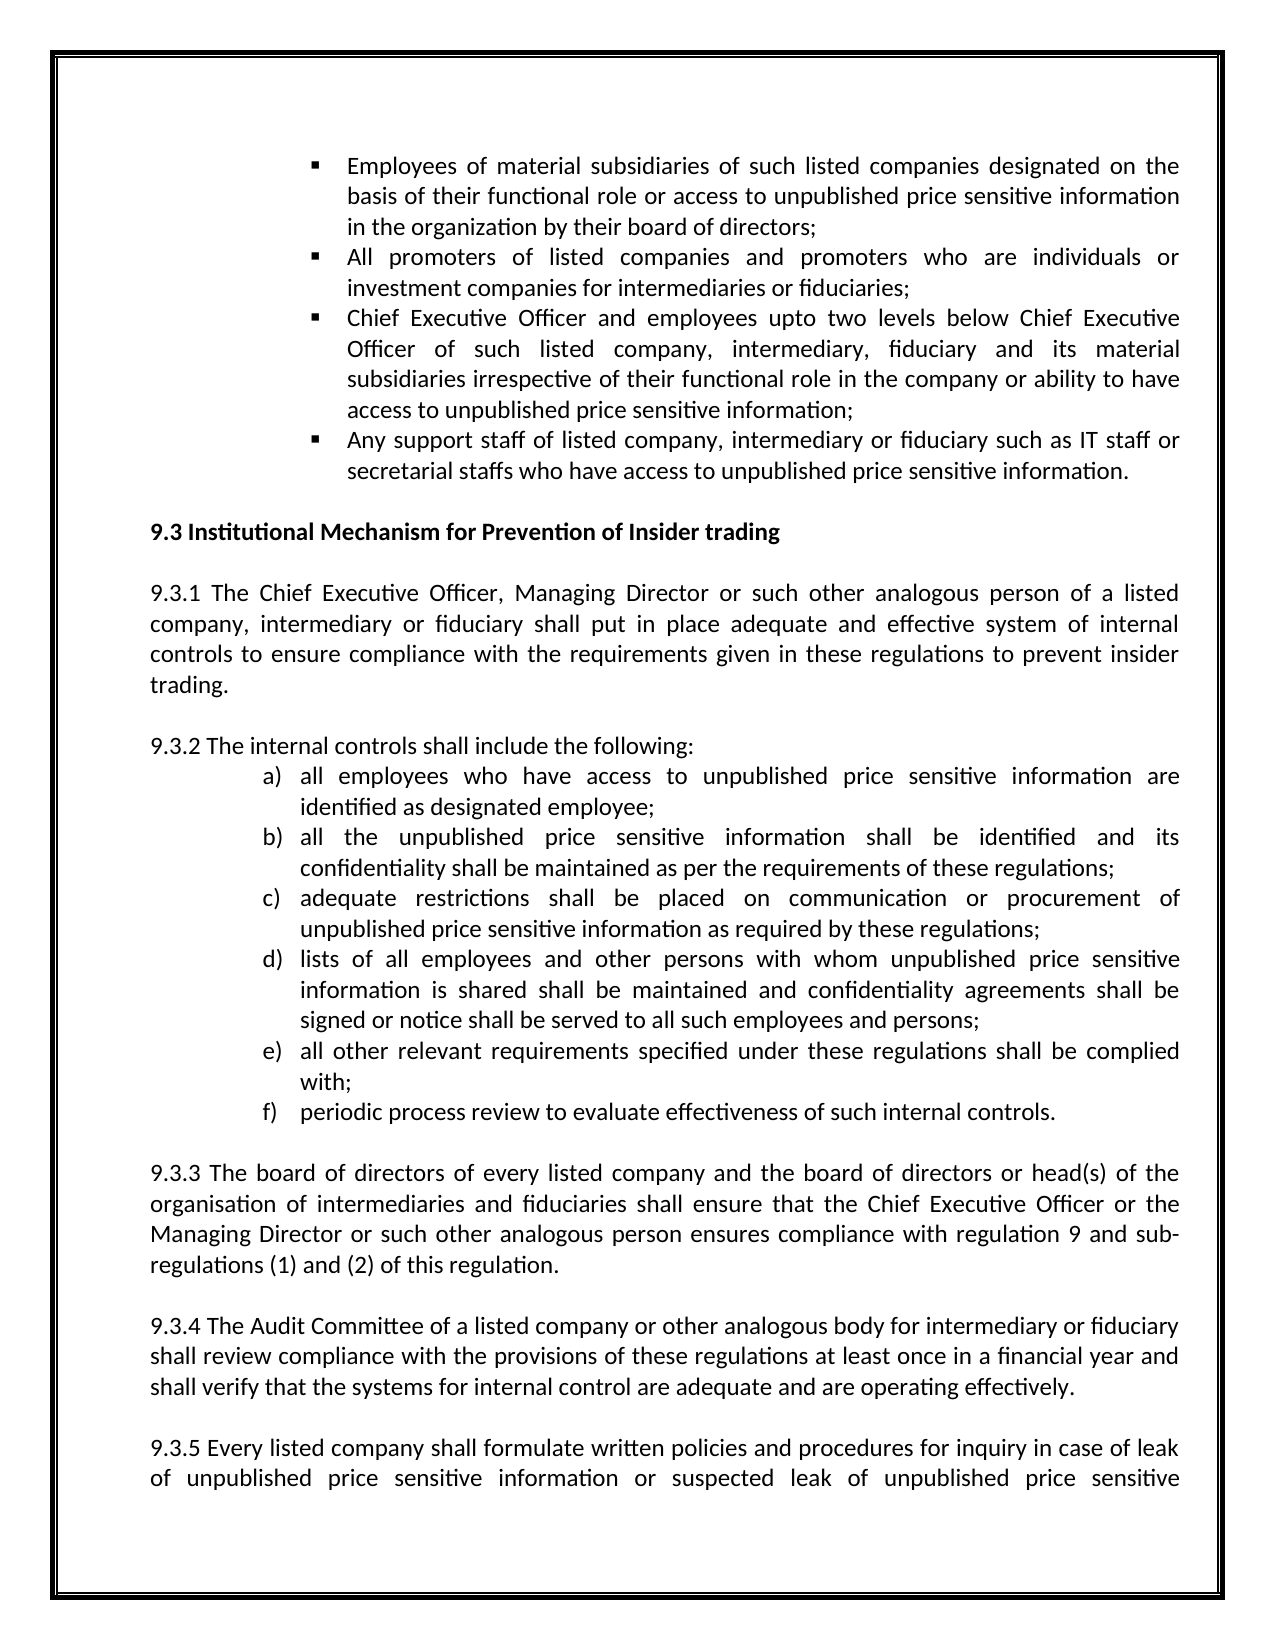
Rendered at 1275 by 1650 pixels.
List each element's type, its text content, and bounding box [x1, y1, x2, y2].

list periodic process review to evaluate effectiveness of such internal controls. [262, 1096, 1181, 1127]
list Employees of material subsidiaries of such listed companies designated on the basis of their functional role or access to unpublished price sensitive information in the organization by their board of directors; [309, 150, 1181, 242]
text 9.3.4 The Audit Committee of a listed company or other analogous body for intermediary or fiduciary shall review compliance with the provisions of these regulations at least once in a financial year and shall verify that the systems for internal control are adequate and are operating effectively. [150, 1310, 1181, 1401]
list All promoters of listed companies and promoters who are individuals or investment companies for intermediaries or fiduciaries; [309, 242, 1181, 303]
text 9.3 Institutional Mechanism for Prevention of Insider trading [150, 516, 1181, 547]
list all employees who have access to unpublished price sensitive information are identified as designated employee; [262, 760, 1181, 821]
list all the unpublished price sensitive information shall be identified and its confidentiality shall be maintained as per the requirements of these regulations; [262, 821, 1181, 882]
list lists of all employees and other persons with whom unpublished price sensitive information is shared shall be maintained and confidentiality agreements shall be signed or notice shall be served to all such employees and persons; [262, 943, 1181, 1035]
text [150, 1432, 1181, 1493]
list Any support staff of listed company, intermediary or fiduciary such as IT staff or secretarial staffs who have access to unpublished price sensitive information. [309, 425, 1181, 486]
list Chief Executive Officer and employees upto two levels below Chief Executive Officer of such listed company, intermediary, fiduciary and its material subsidiaries irrespective of their functional role in the company or ability to have access to unpublished price sensitive information; [309, 303, 1181, 425]
text 9.3.1 The Chief Executive Officer, Managing Director or such other analogous person of a listed company, intermediary or fiduciary shall put in place adequate and effective system of internal controls to ensure compliance with the requirements given in these regulations to prevent insider trading. [150, 577, 1181, 699]
text 9.3.2 The internal controls shall include the following: [150, 730, 1181, 760]
list all other relevant requirements specified under these regulations shall be complied with; [262, 1035, 1181, 1096]
list adequate restrictions shall be placed on communication or procurement of unpublished price sensitive information as required by these regulations; [262, 882, 1181, 943]
text 9.3.3 The board of directors of every listed company and the board of directors or head(s) of the organisation of intermediaries and fiduciaries shall ensure that the Chief Executive Officer or the Managing Director or such other analogous person ensures compliance with regulation 9 and sub-regulations (1) and (2) of this regulation. [150, 1157, 1181, 1279]
